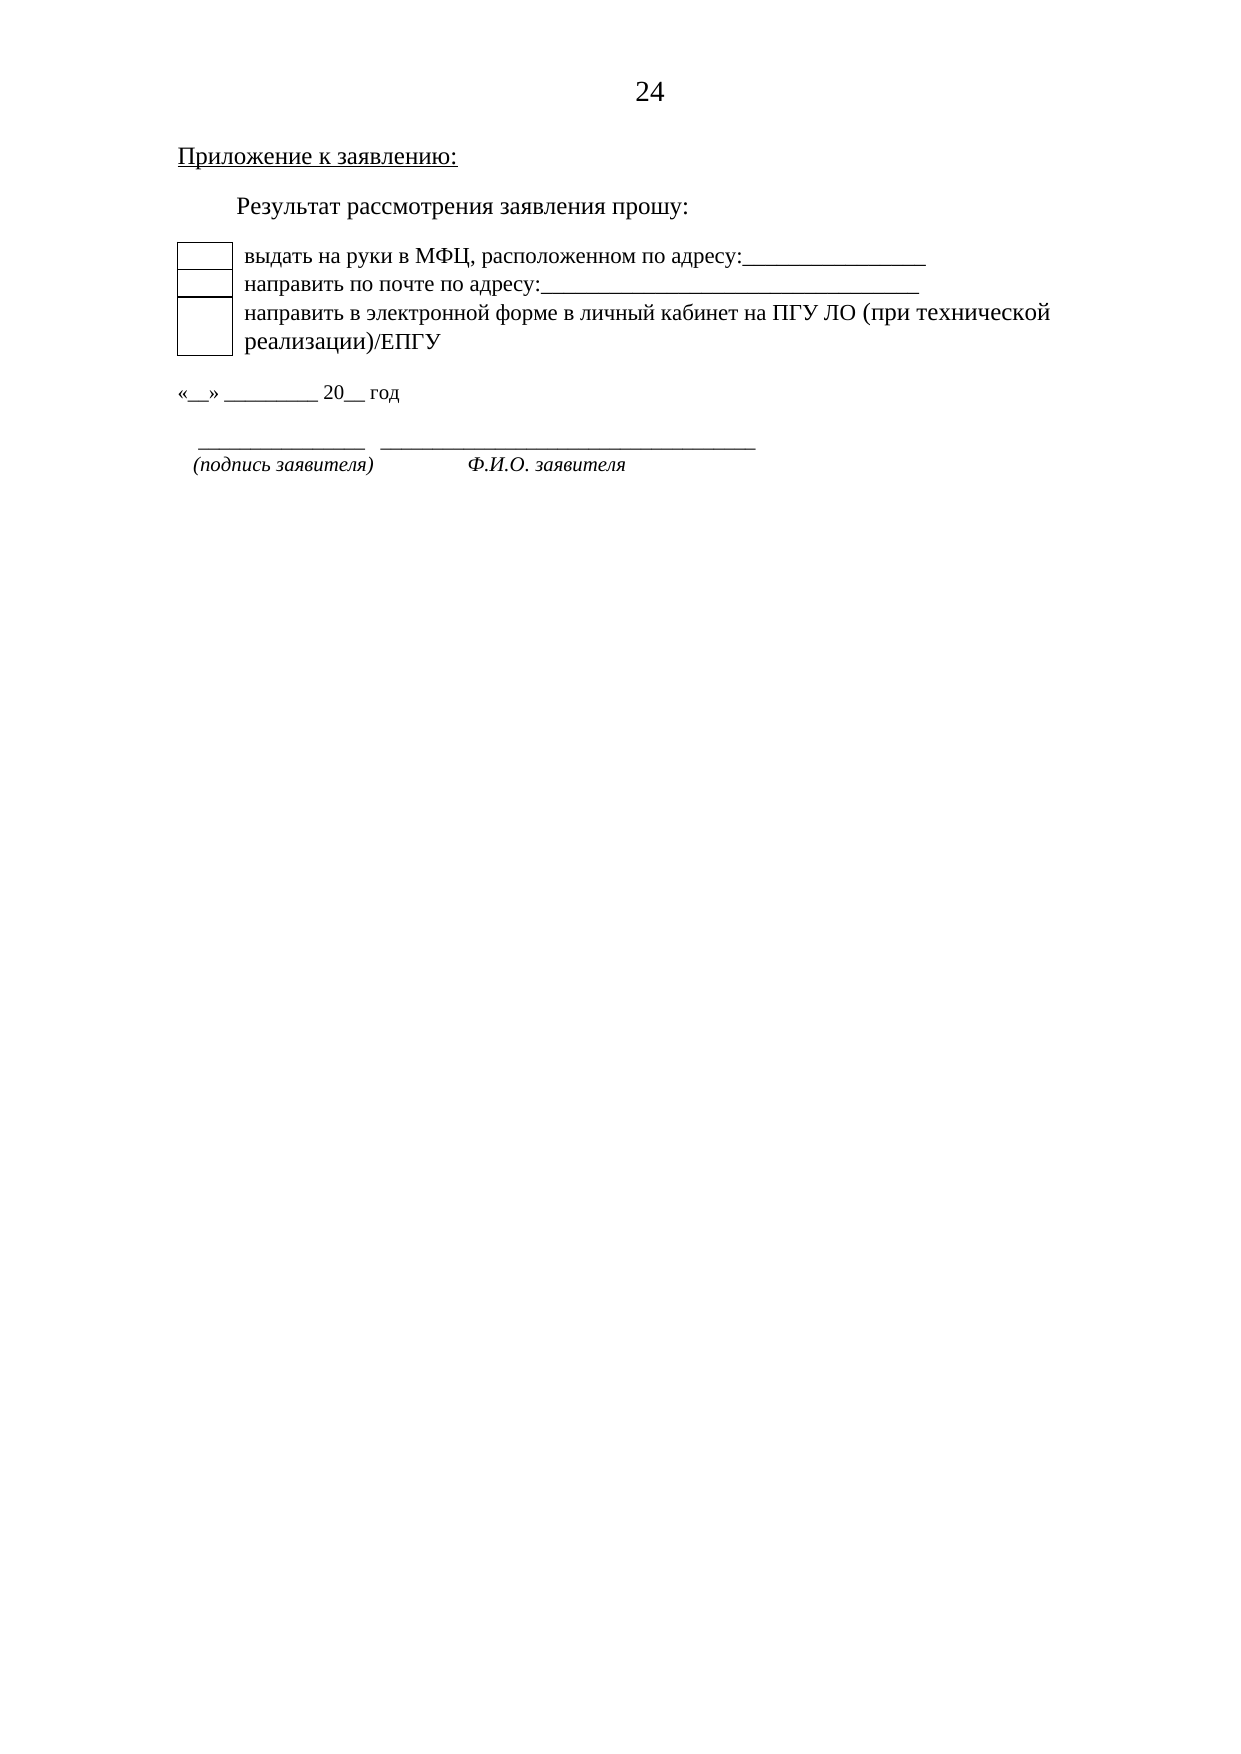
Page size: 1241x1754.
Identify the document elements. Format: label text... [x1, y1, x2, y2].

text «__» _________ 20__ год [177, 380, 1122, 404]
table_cell [178, 270, 232, 296]
table_cell направить по почте по адресу:_________________________________ [233, 269, 1137, 296]
table_cell [178, 298, 232, 355]
text (подпись заявителя) Ф.И.О. заявителя [177, 452, 1122, 476]
table_cell направить в электронной форме в личный кабинет на ПГУ ЛО (при технической реализации)/ЕПГУ [233, 296, 1137, 355]
table_header [178, 243, 232, 269]
text ________________ ____________________________________ [177, 428, 1122, 452]
text Приложение к заявлению: [177, 141, 1122, 170]
table_header выдать на руки в МФЦ, расположенном по адресу:________________ [233, 242, 1137, 269]
text Результат рассмотрения заявления прошу: [177, 191, 1122, 220]
